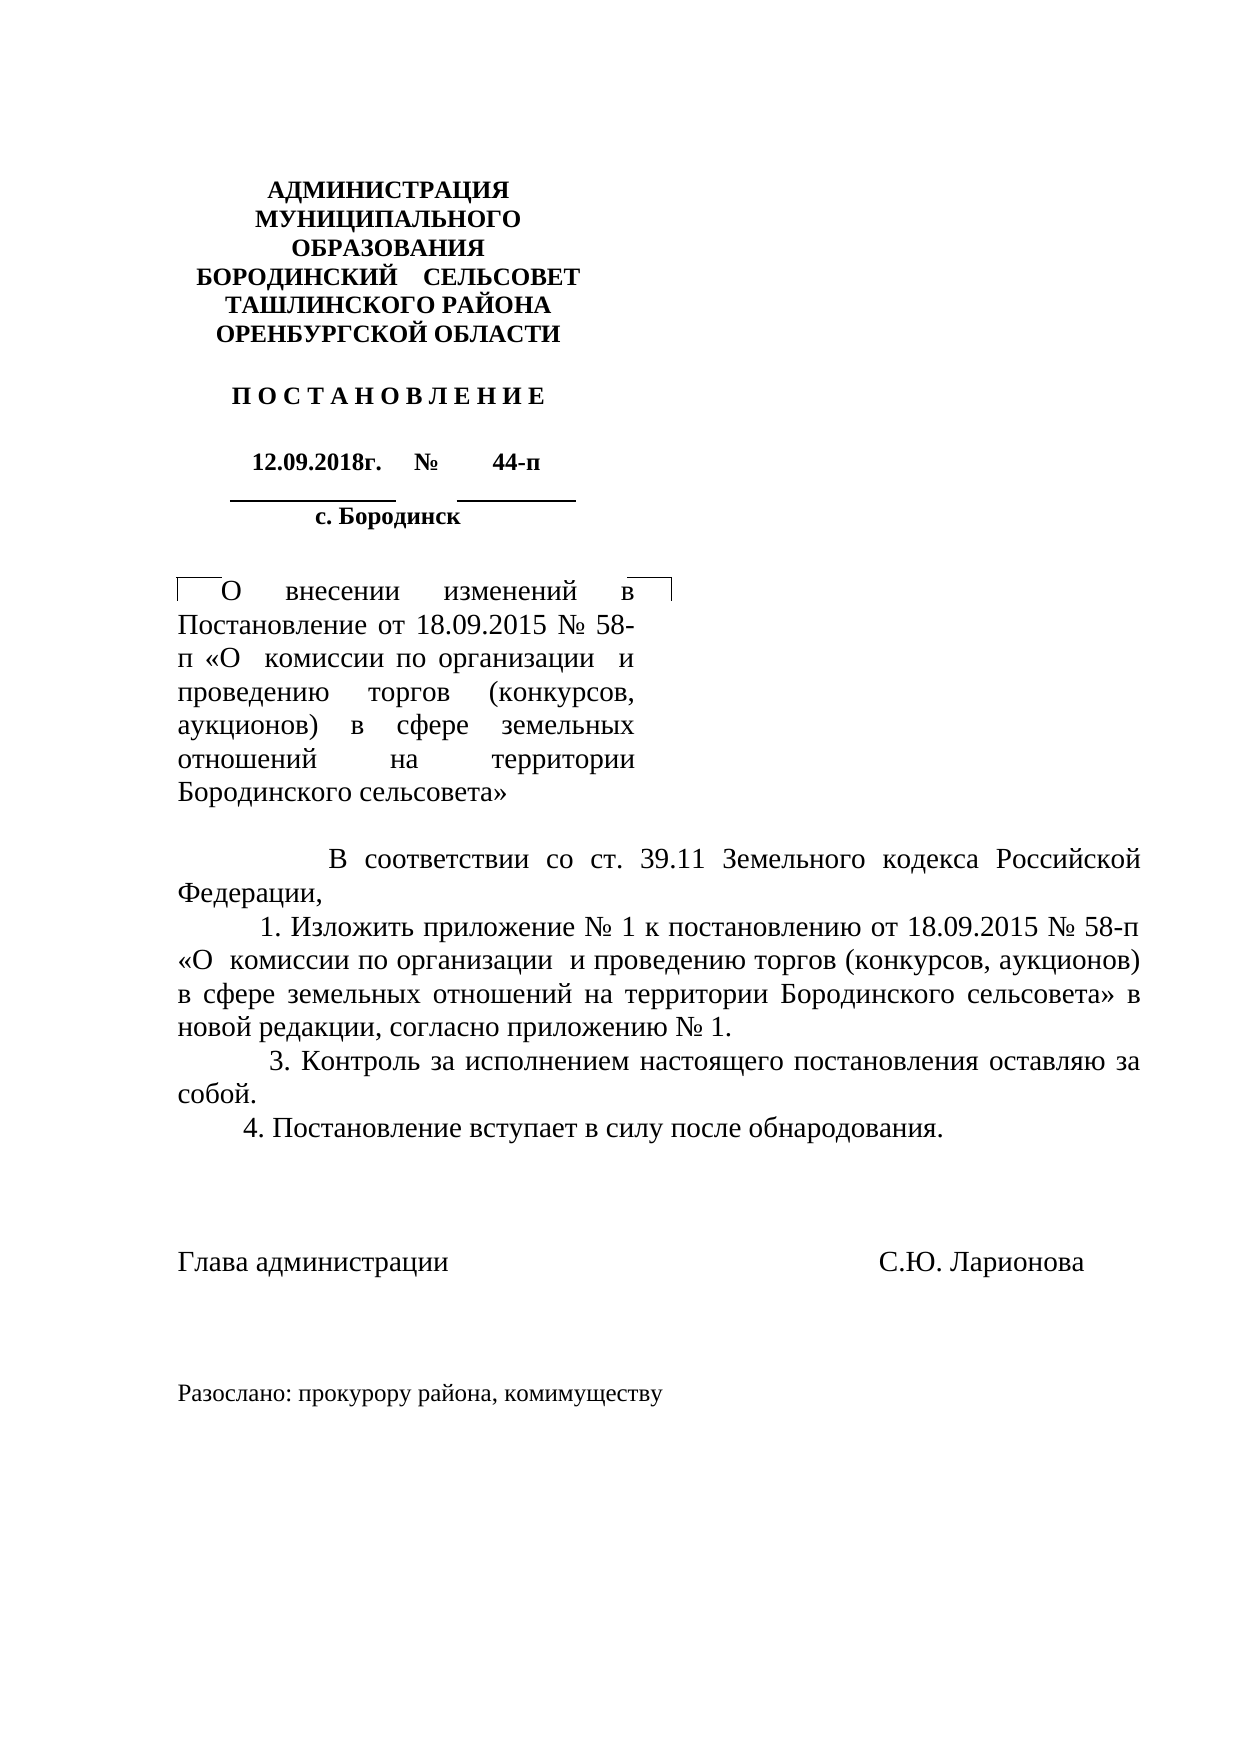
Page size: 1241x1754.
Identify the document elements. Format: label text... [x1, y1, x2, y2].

table_cell П О С Т А Н О В Л Е Н И Е [126, 348, 650, 447]
text 3. Контроль за исполнением настоящего постановления оставляю за собой. [177, 1043, 1141, 1110]
table_cell 44-п [457, 447, 576, 500]
text Разослано: прокурору района, комимуществу [177, 1378, 1141, 1407]
table_header АДМИНИСТРАЦИЯ МУНИЦИПАЛЬНОГО ОБРАЗОВАНИЯ БОРОДИНСКИЙ СЕЛЬСОВЕТ ТАШЛИНСКОГО РАЙОНА ОРЕНБУРГСКОЙ ОБЛАСТИ [126, 176, 650, 348]
text О внесении изменений в Постановление от 18.09.2015 № 58-п «О комиссии по организации и проведению торгов (конкурсов, аукционов) в сфере земельных отношений на территории Бородинского сельсовета» [177, 573, 635, 808]
table_cell № [396, 447, 457, 500]
table_cell с. Бородинск [192, 500, 576, 554]
text В соответствии со ст. 39.11 Земельного кодекса Российской Федерации, [177, 842, 1141, 909]
text 1. Изложить приложение № 1 к постановлению от 18.09.2015 № 58-п «О комиссии по организации и проведению торгов (конкурсов, аукционов) в сфере земельных отношений на территории Бородинского сельсовета» в новой редакции, согласно приложению № 1. [177, 909, 1141, 1043]
text 4. Постановление вступает в силу после обнародования. [177, 1110, 1141, 1143]
text Глава администрации С.Ю. Ларионова [177, 1244, 1141, 1278]
table_cell 12.09.2018г. [230, 447, 396, 500]
